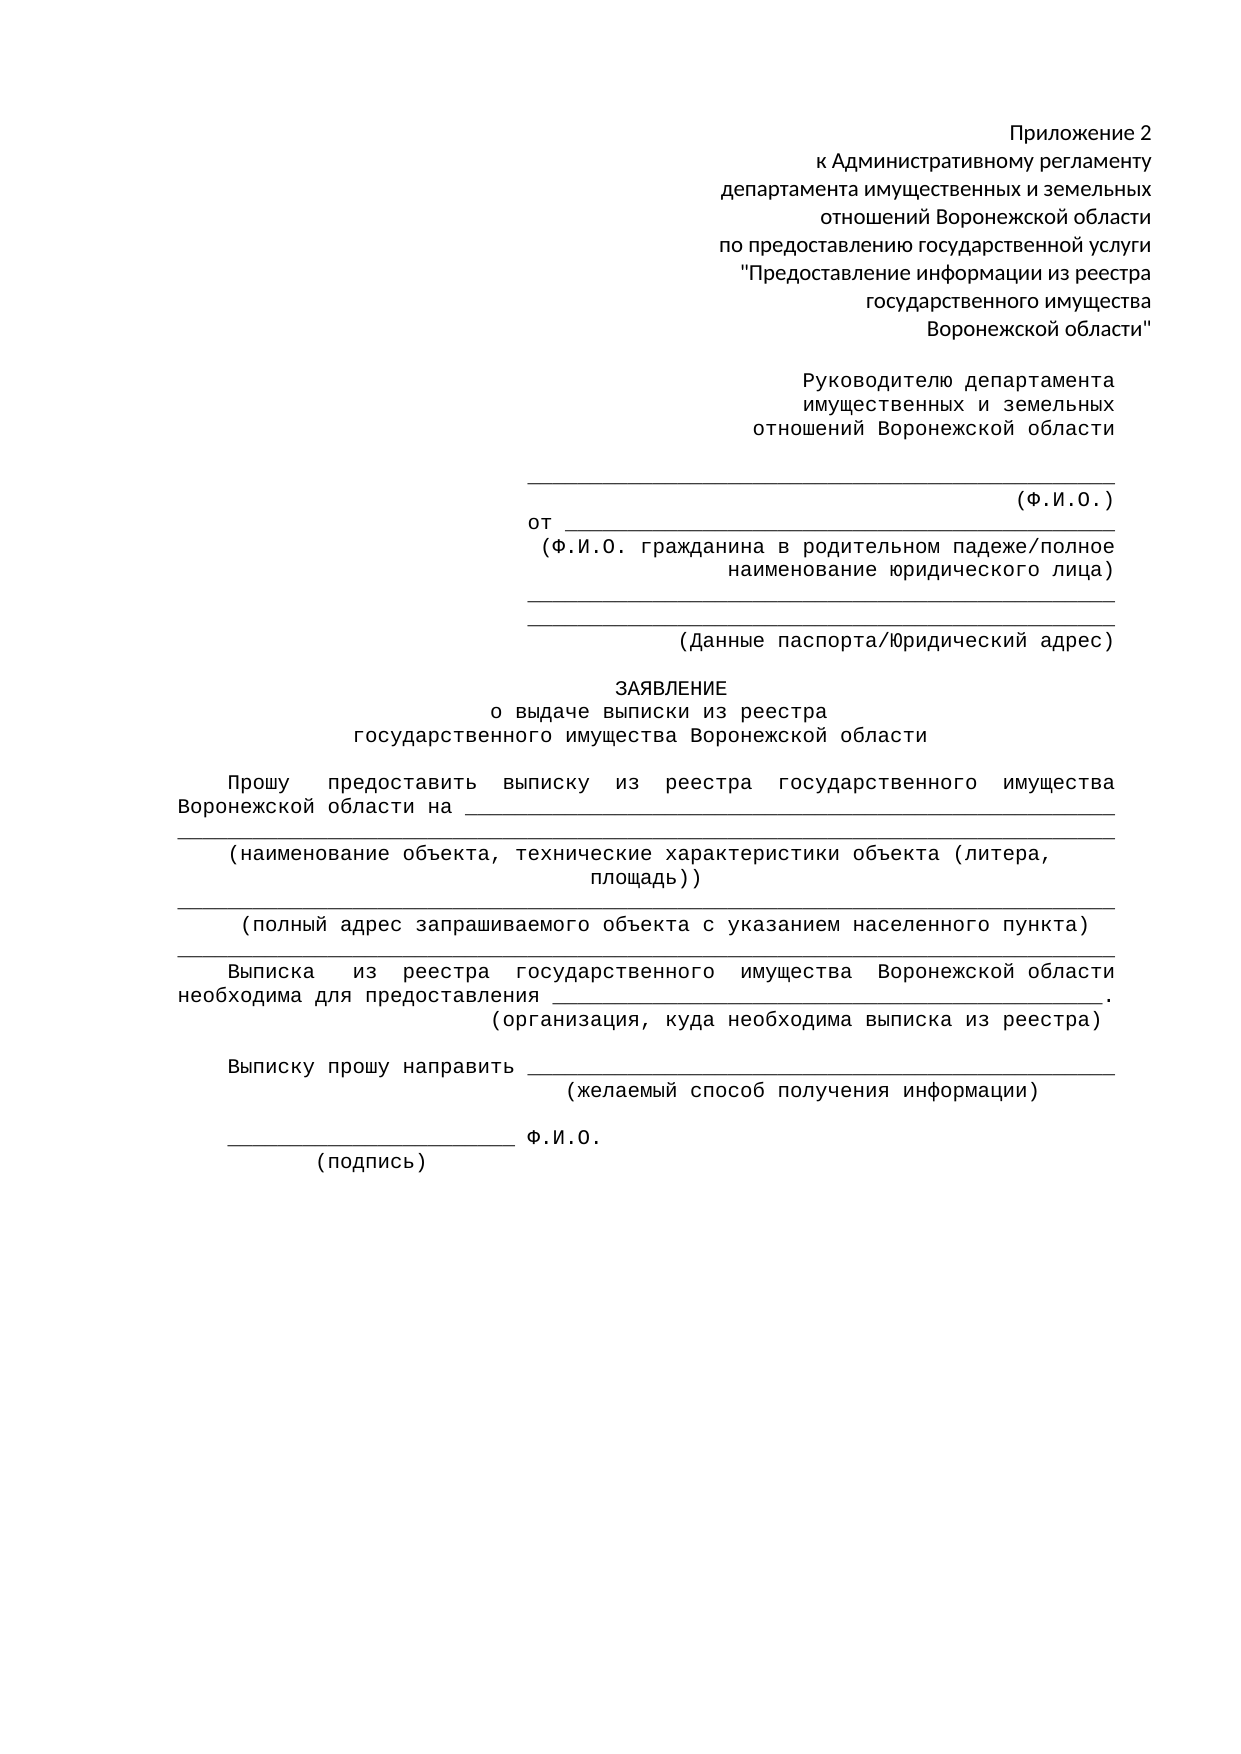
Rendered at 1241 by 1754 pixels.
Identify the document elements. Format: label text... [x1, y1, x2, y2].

text Выписку прошу направить _______________________________________________ [177, 1056, 1152, 1080]
text Выписка из реестра государственного имущества Воронежской области [177, 961, 1152, 985]
text (желаемый способ получения информации) [177, 1080, 1152, 1103]
text необходима для предоставления ____________________________________________. [177, 985, 1152, 1009]
text (наименование объекта, технические характеристики объекта (литера, [177, 843, 1152, 867]
text к Административному регламенту [177, 146, 1152, 174]
text Прошу предоставить выписку из реестра государственного имущества [177, 772, 1152, 796]
text по предоставлению государственной услуги [177, 230, 1152, 258]
text (Ф.И.О. гражданина в родительном падеже/полное [177, 536, 1152, 559]
text площадь)) [177, 867, 1152, 891]
text _______________________________________________ [177, 465, 1152, 488]
text Приложение 2 [177, 118, 1152, 146]
text _______________________________________________ [177, 583, 1152, 607]
text департамента имущественных и земельных [177, 174, 1152, 202]
text от ____________________________________________ [177, 512, 1152, 536]
text (подпись) [177, 1151, 1152, 1174]
text наименование юридического лица) [177, 559, 1152, 583]
text о выдаче выписки из реестра [177, 701, 1152, 725]
text отношений Воронежской области [177, 202, 1152, 230]
text (Данные паспорта/Юридический адрес) [177, 630, 1152, 654]
text Воронежской области" [177, 314, 1152, 342]
text _______________________ Ф.И.О. [177, 1127, 1152, 1151]
text (полный адрес запрашиваемого объекта с указанием населенного пункта) [177, 914, 1152, 938]
text отношений Воронежской области [177, 418, 1152, 441]
text ЗАЯВЛЕНИЕ [177, 678, 1152, 701]
text имущественных и земельных [177, 394, 1152, 418]
text Воронежской области на ____________________________________________________ [177, 796, 1152, 819]
text Руководителю департамента [177, 370, 1152, 394]
text (Ф.И.О.) [177, 488, 1152, 512]
text "Предоставление информации из реестра [177, 258, 1152, 286]
text ___________________________________________________________________________ [177, 891, 1152, 914]
text (организация, куда необходима выписка из реестра) [177, 1009, 1152, 1032]
text _______________________________________________ [177, 607, 1152, 630]
text ___________________________________________________________________________ [177, 819, 1152, 843]
text государственного имущества Воронежской области [177, 725, 1152, 749]
text государственного имущества [177, 286, 1152, 314]
text ___________________________________________________________________________ [177, 938, 1152, 961]
